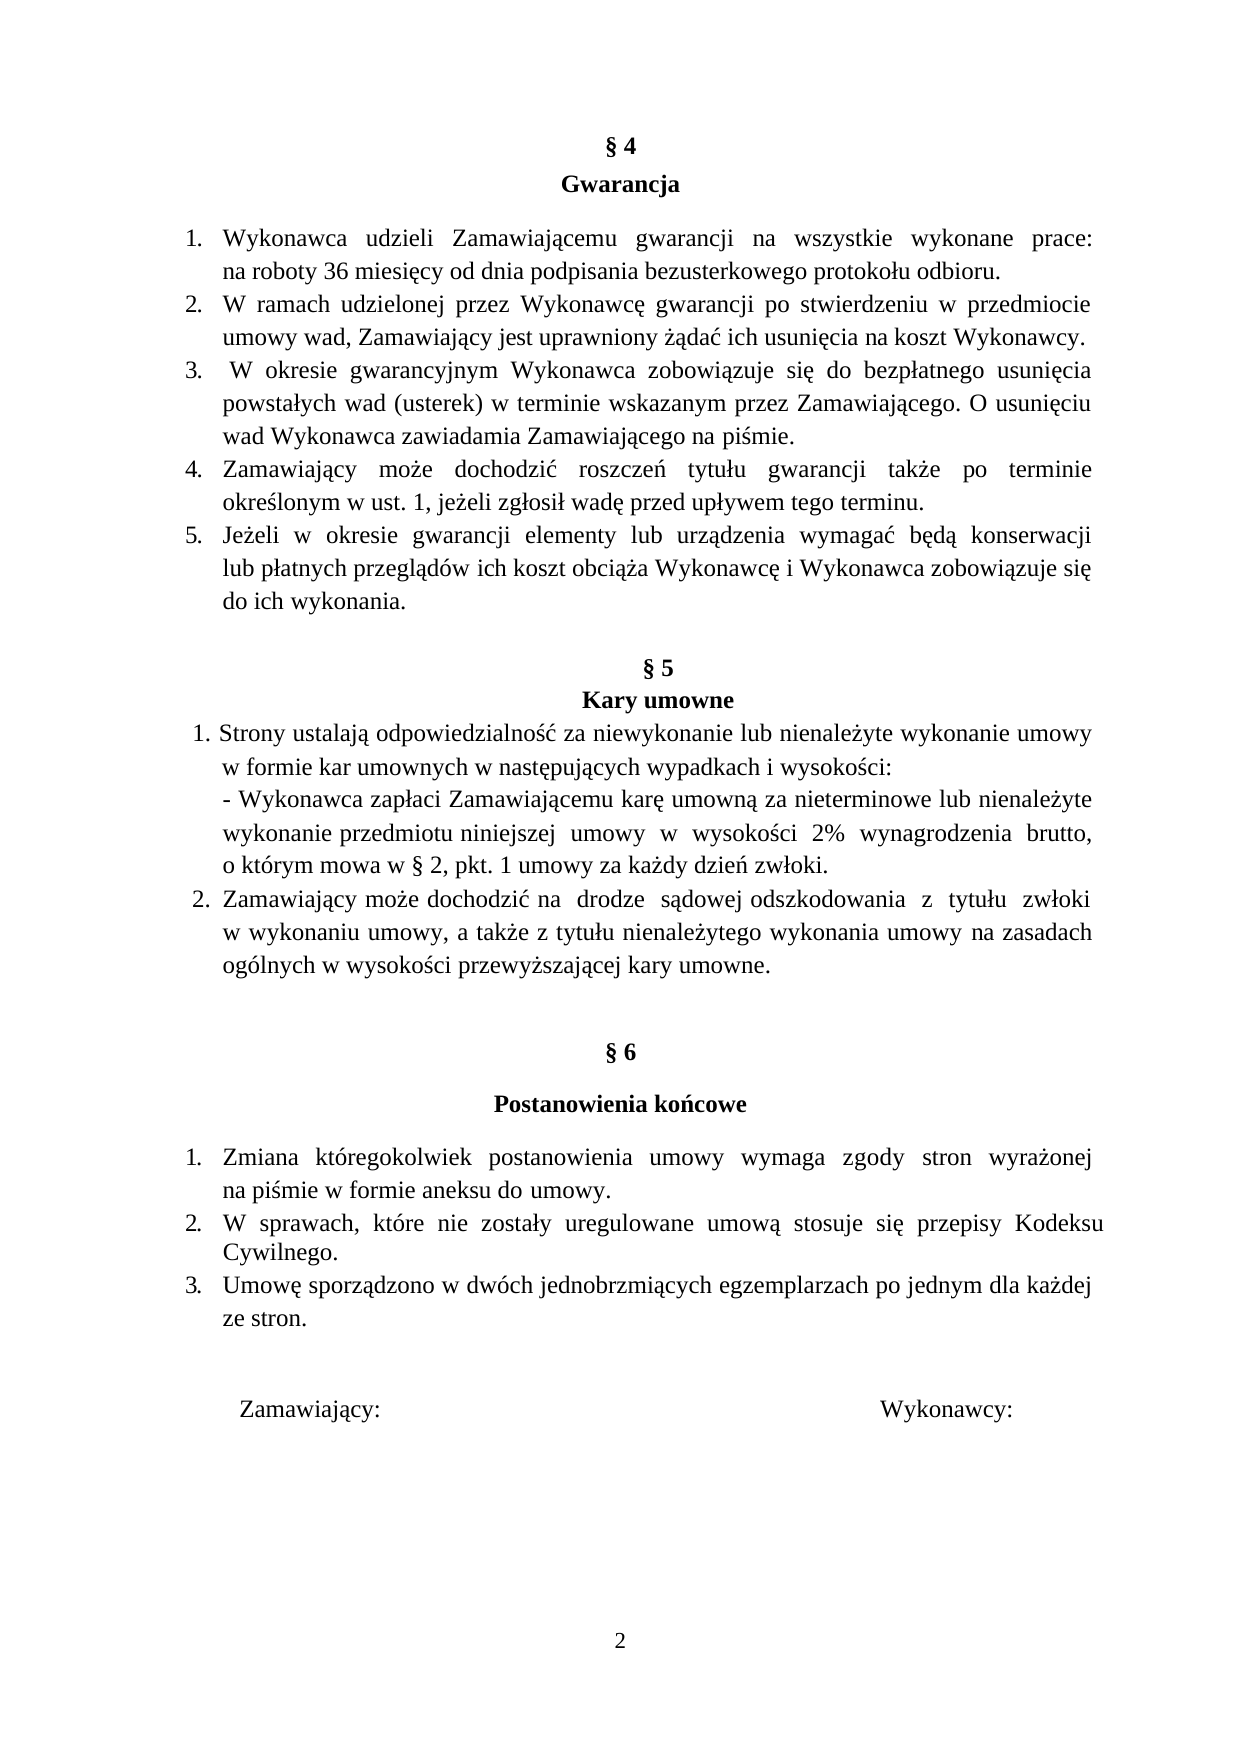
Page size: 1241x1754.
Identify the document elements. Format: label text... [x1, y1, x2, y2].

subtitle § 6 [302, 1037, 938, 1066]
list Zamawiający może dochodzić na drodze sądowej odszkodowania z tytułu zwłoki w wykonaniu umowy, a także z tytułu nienależytego wykonania umowy na zasadach ogólnych w wysokości przewyższającej kary umowne. [192, 884, 1092, 978]
list Umowę sporządzono w dwóch jednobrzmiących egzemplarzach po jednym dla każdej ze stron. [185, 1270, 1093, 1332]
subtitle Gwarancja [302, 169, 938, 198]
subtitle § 4 [302, 131, 938, 160]
subtitle Postanowienia końcowe [302, 1089, 938, 1117]
text - Wykonawca zapłaci Zamawiającemu karę umowną za nieterminowe lub nienależyte wykonanie przedmiotu niniejszej umowy w wysokości 2% wynagrodzenia brutto, o którym mowa w § 2, pkt. 1 umowy za każdy dzień zwłoki. [222, 784, 1093, 879]
list W ramach udzielonej przez Wykonawcę gwarancji po stwierdzeniu w przedmiocie umowy wad, Zamawiający jest uprawniony żądać ich usunięcia na koszt Wykonawcy. [185, 289, 1092, 351]
list W sprawach, które nie zostały uregulowane umową stosuje się przepisy Kodeksu Cywilnego. [185, 1208, 1105, 1266]
list Strony ustalają odpowiedzialność za niewykonanie lub nienależyte wykonanie umowy w formie kar umownych w następujących wypadkach i wysokości: [192, 718, 1093, 780]
list W okresie gwarancyjnym Wykonawca zobowiązuje się do bezpłatnego usunięcia powstałych wad (usterek) w terminie wskazanym przez Zamawiającego. O usunięciu wad Wykonawca zawiadamia Zamawiającego na piśmie. [185, 355, 1092, 450]
list Zamawiający może dochodzić roszczeń tytułu gwarancji także po terminie określonym w ust. 1, jeżeli zgłosił wadę przed upływem tego terminu. [185, 454, 1092, 516]
text Kary umowne [302, 686, 1013, 714]
list Wykonawca udzieli Zamawiającemu gwarancji na wszystkie wykonane prace: na roboty 36 miesięcy od dnia podpisania bezusterkowego protokołu odbioru. [185, 223, 1093, 285]
list Zmiana któregokolwiek postanowienia umowy wymaga zgody stron wyrażonej na piśmie w formie aneksu do umowy. [185, 1142, 1093, 1204]
subtitle § 5 [302, 653, 1014, 681]
text Zamawiający: Wykonawcy: [147, 1394, 1105, 1423]
list Jeżeli w okresie gwarancji elementy lub urządzenia wymagać będą konserwacji lub płatnych przeglądów ich koszt obciąża Wykonawcę i Wykonawca zobowiązuje się do ich wykonania. [185, 520, 1092, 615]
